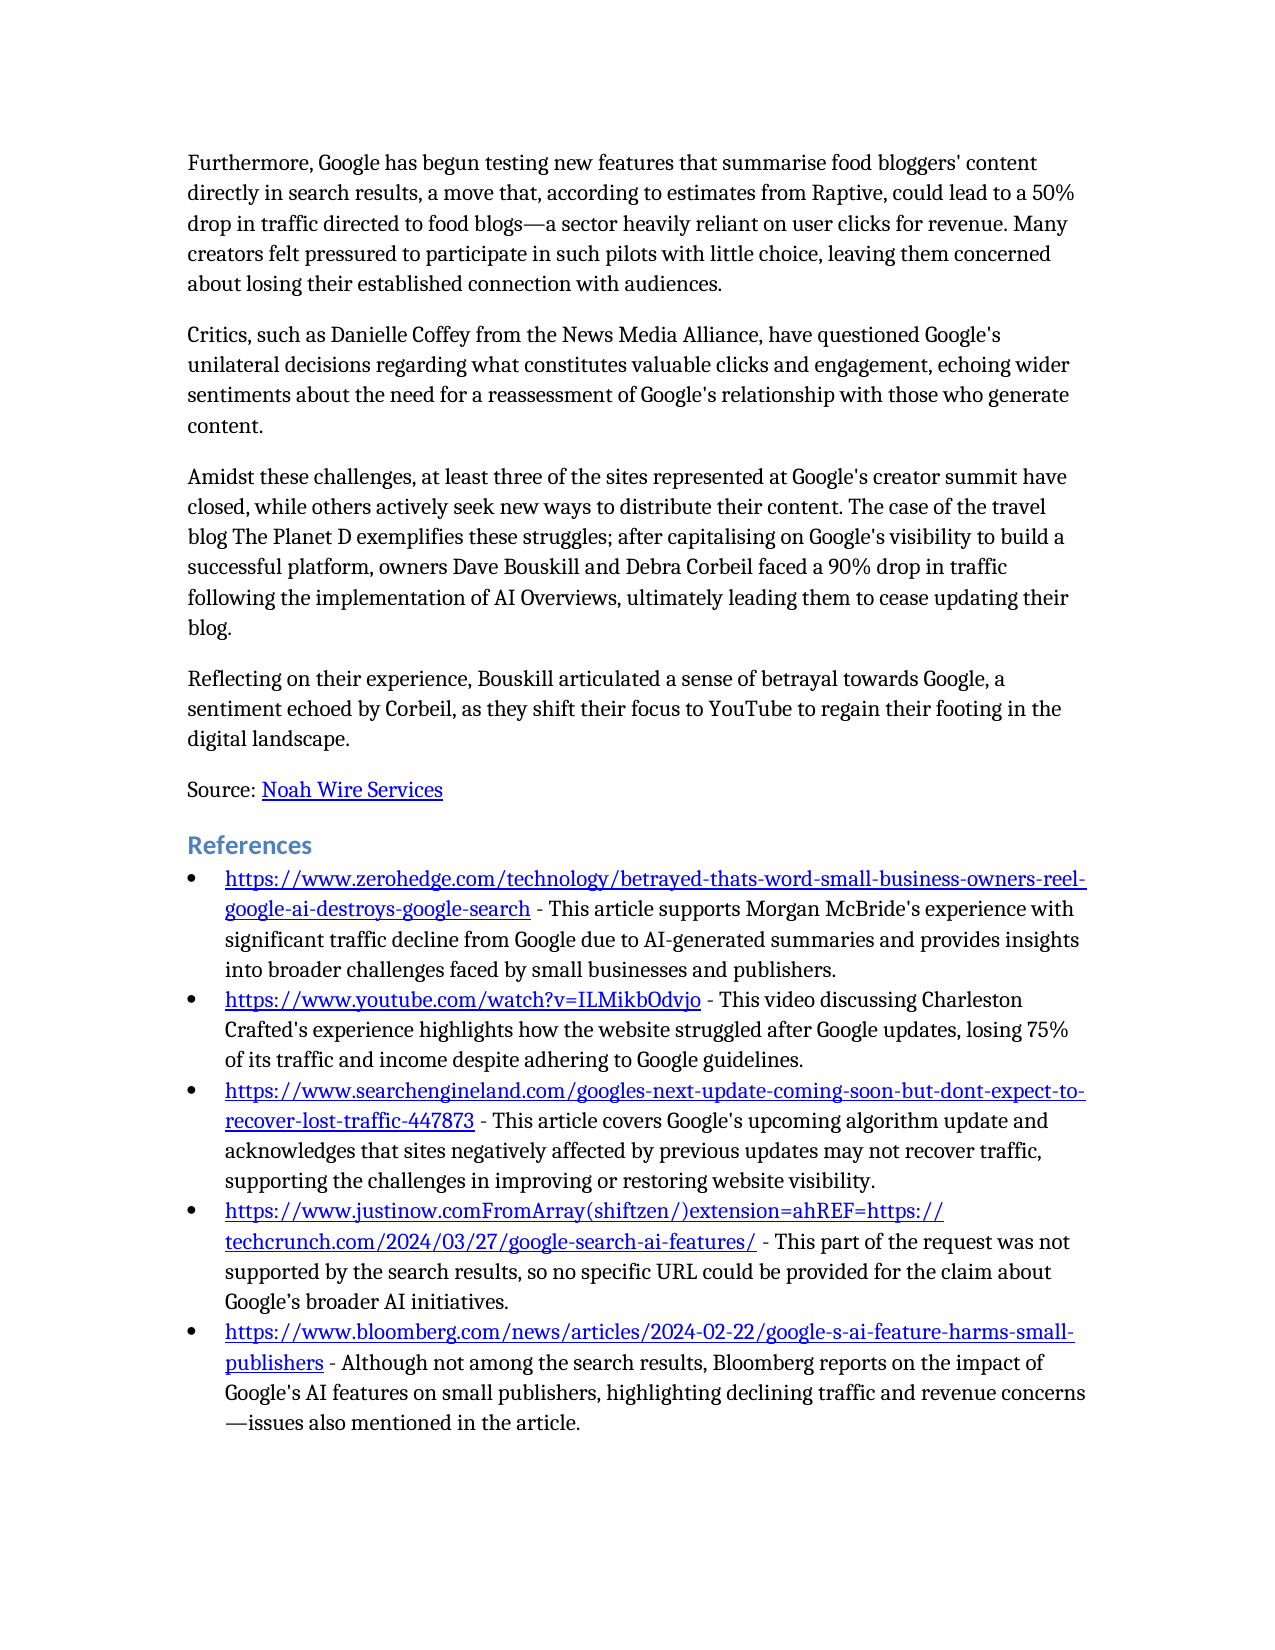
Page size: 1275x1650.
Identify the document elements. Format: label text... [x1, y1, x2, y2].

list https://www.zerohedge.com/technology/betrayed-thats-word-small-business-owners-reel-google-ai-destroys-google-search - This article supports Morgan McBride's experience with significant traffic decline from Google due to AI-generated summaries and provides insights into broader challenges faced by small businesses and publishers. [187, 866, 1087, 983]
list https://www.justinow.comFromArray(shiftzen/)extension=ahREF=https://techcrunch.com/2024/03/27/google-search-ai-features/ - This part of the request was not supported by the search results, so no specific URL could be provided for the claim about Google’s broader AI initiatives. [187, 1198, 1087, 1315]
list https://www.youtube.com/watch?v=ILMikbOdvjo - This video discussing Charleston Crafted's experience highlights how the website struggled after Google updates, losing 75% of its traffic and income despite adhering to Google guidelines. [187, 987, 1087, 1074]
subtitle References [187, 828, 1087, 861]
text Source: Noah Wire Services [187, 777, 1087, 803]
text Critics, such as Danielle Coffey from the News Media Alliance, have questioned Google's unilateral decisions regarding what constitutes valuable clicks and engagement, echoing wider sentiments about the need for a reassessment of Google's relationship with those who generate content. [187, 322, 1087, 439]
list https://www.bloomberg.com/news/articles/2024-02-22/google-s-ai-feature-harms-small-publishers - Although not among the search results, Bloomberg reports on the impact of Google's AI features on small publishers, highlighting declining traffic and revenue concerns—issues also mentioned in the article. [187, 1319, 1087, 1436]
list https://www.searchengineland.com/googles-next-update-coming-soon-but-dont-expect-to-recover-lost-traffic-447873 - This article covers Google's upcoming algorithm update and acknowledges that sites negatively affected by previous updates may not recover traffic, supporting the challenges in improving or restoring website visibility. [187, 1077, 1087, 1194]
text Reflecting on their experience, Bouskill articulated a sense of betrayal towards Google, a sentiment echoed by Corbeil, as they shift their focus to YouTube to regain their footing in the digital landscape. [187, 666, 1087, 752]
text Amidst these challenges, at least three of the sites represented at Google's creator summit have closed, while others actively seek new ways to distribute their content. The case of the travel blog The Planet D exemplifies these struggles; after capitalising on Google's visibility to build a successful platform, owners Dave Bouskill and Debra Corbeil faced a 90% drop in traffic following the implementation of AI Overviews, ultimately leading them to cease updating their blog. [187, 463, 1087, 641]
text Furthermore, Google has begun testing new features that summarise food bloggers' content directly in search results, a move that, according to estimates from Raptive, could lead to a 50% drop in traffic directed to food blogs—a sector heavily reliant on user clicks for revenue. Many creators felt pressured to participate in such pilots with little choice, leaving them concerned about losing their established connection with audiences. [187, 150, 1087, 297]
